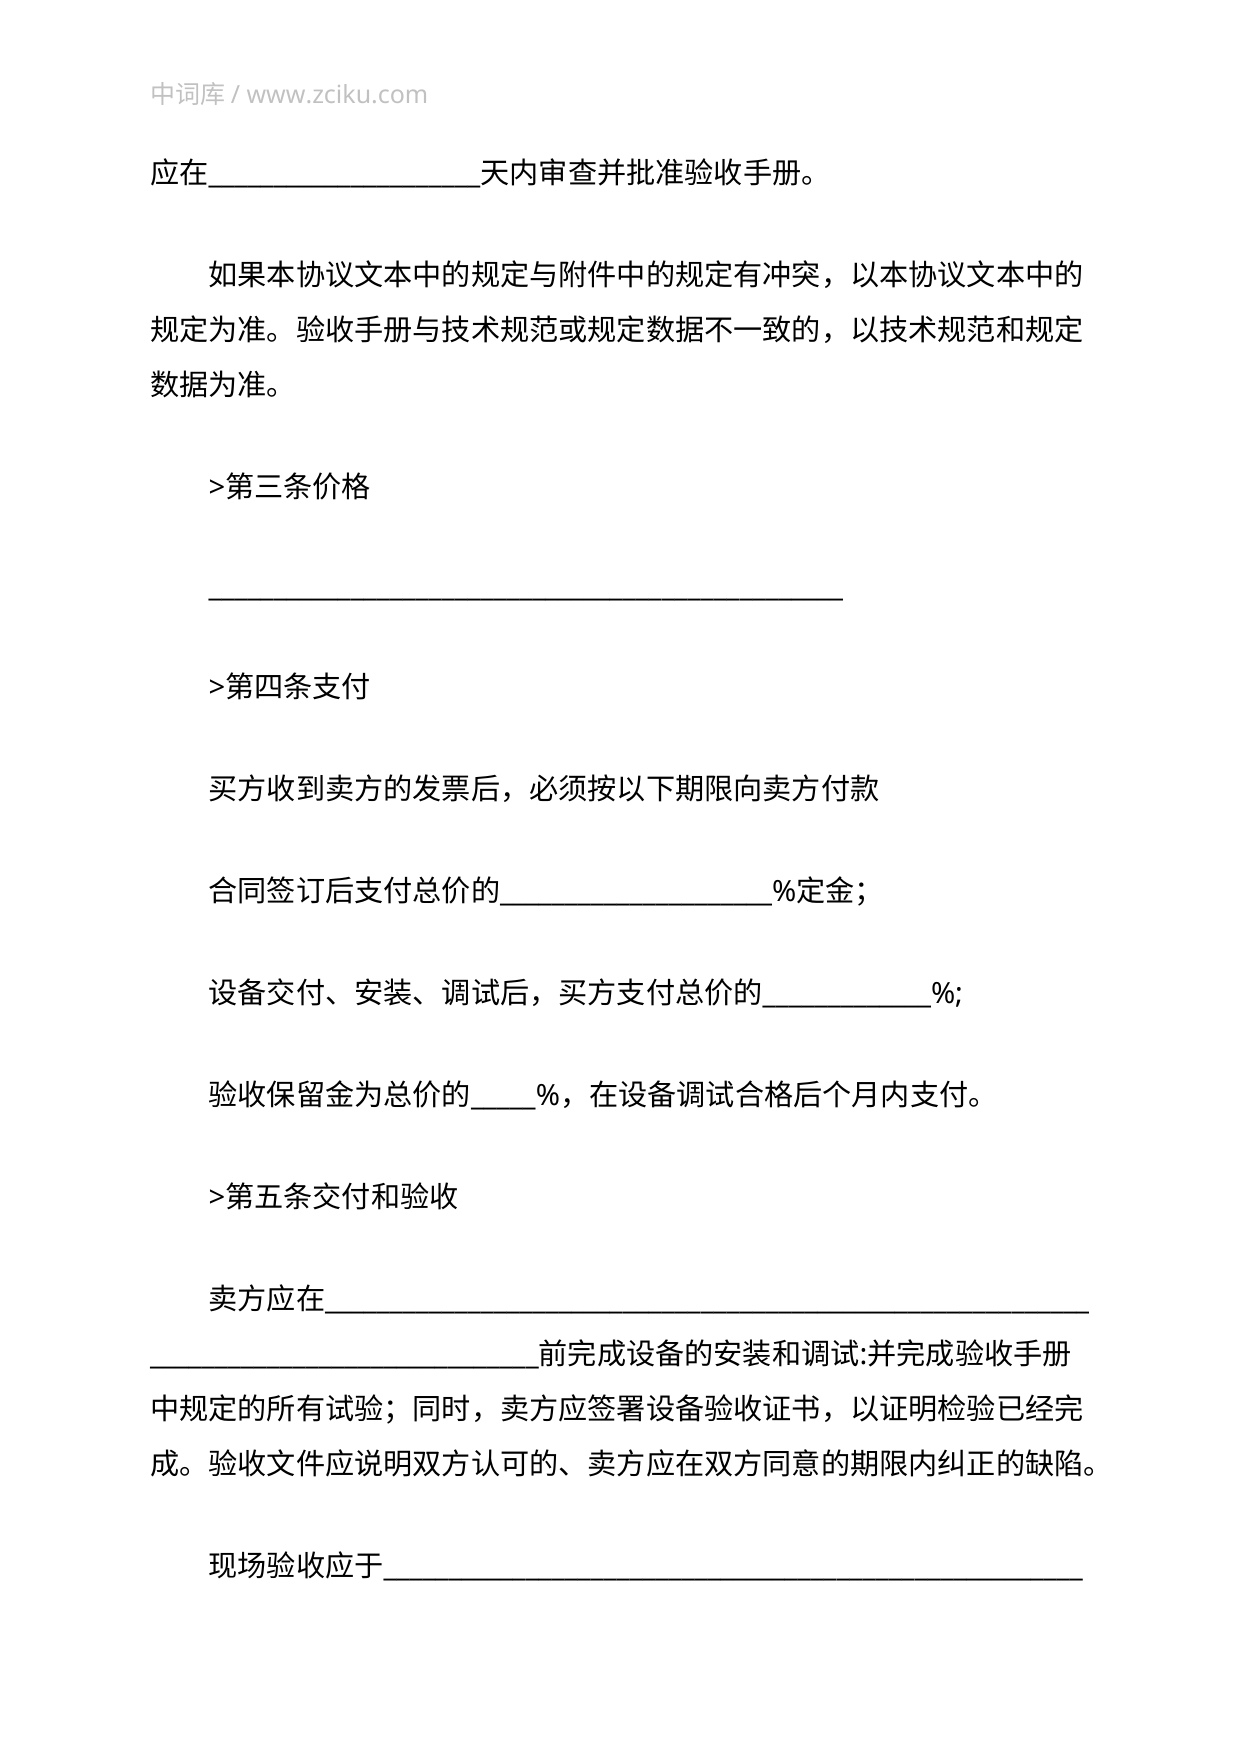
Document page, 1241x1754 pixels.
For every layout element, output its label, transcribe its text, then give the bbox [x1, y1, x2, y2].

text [150, 150, 1090, 192]
text 设备交付、安装、调试后，买方支付总价的_____________%; [150, 970, 1090, 1012]
text 如果本协议文本中的规定与附件中的规定有冲突，以本协议文本中的规定为准。验收手册与技术规范或规定数据不一致的，以技术规范和规定数据为准。 [150, 252, 1090, 404]
text 买方收到卖方的发票后，必须按以下期限向卖方付款 [150, 766, 1090, 808]
text 合同签订后支付总价的_____________________%定金； [150, 868, 1090, 910]
text >第五条交付和验收 [150, 1174, 1090, 1216]
text 验收保留金为总价的_____%，在设备调试合格后个月内支付。 [150, 1072, 1090, 1114]
text >第四条支付 [150, 664, 1090, 706]
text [150, 1542, 1090, 1585]
text >第三条价格 [150, 463, 1090, 506]
text _________________________________________________ [150, 566, 1090, 605]
text 卖方应在_________________________________________________________________________________________前完成设备的安装和调试:并完成验收手册中规定的所有试验；同时，卖方应签署设备验收证书，以证明检验已经完成。验收文件应说明双方认可的、卖方应在双方同意的期限内纠正的缺陷。 [150, 1276, 1090, 1483]
